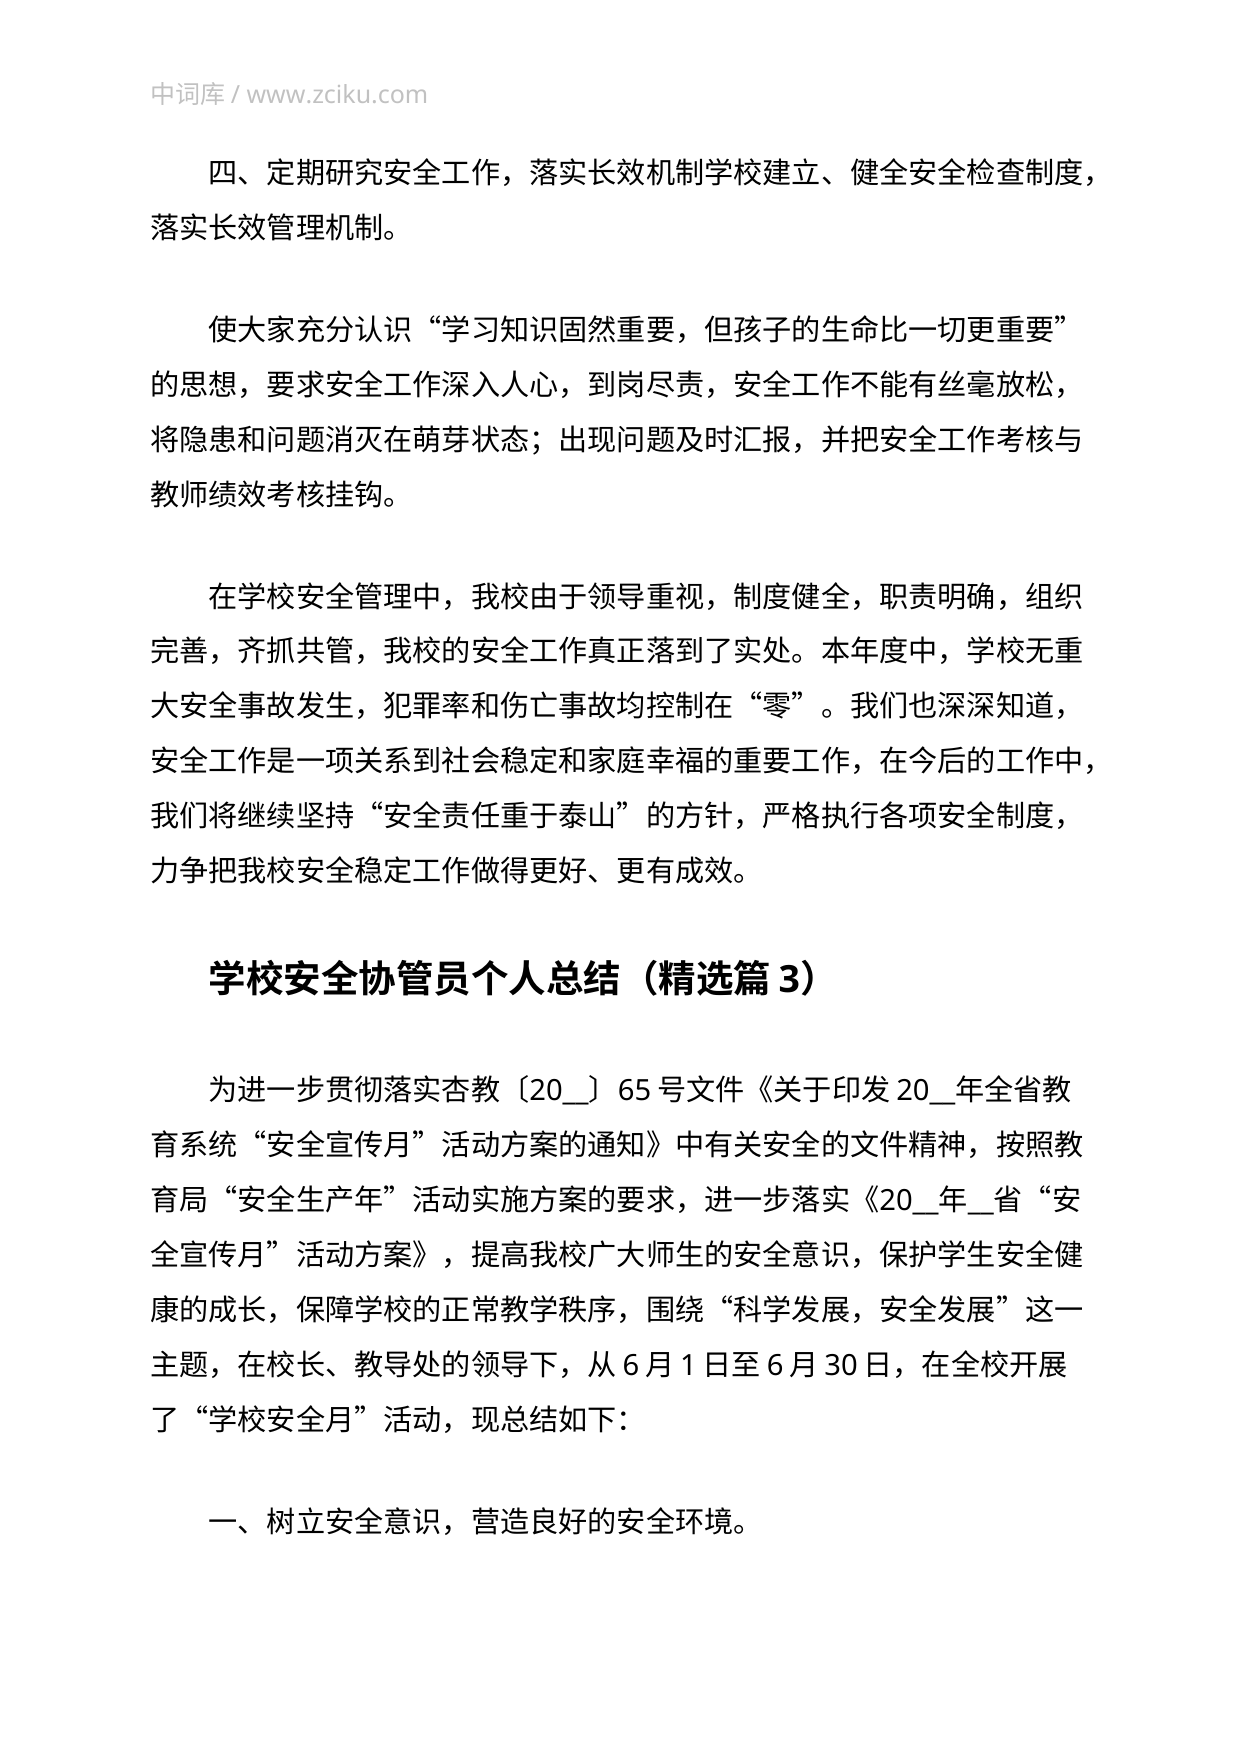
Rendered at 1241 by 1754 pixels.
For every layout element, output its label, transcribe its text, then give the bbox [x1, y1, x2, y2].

text 一、树立安全意识，营造良好的安全环境。 [150, 1498, 1090, 1541]
text 在学校安全管理中，我校由于领导重视，制度健全，职责明确，组织完善，齐抓共管，我校的安全工作真正落到了实处。本年度中，学校无重大安全事故发生，犯罪率和伤亡事故均控制在“零”。我们也深深知道，安全工作是一项关系到社会稳定和家庭幸福的重要工作，在今后的工作中，我们将继续坚持“安全责任重于泰山”的方针，严格执行各项安全制度，力争把我校安全稳定工作做得更好、更有成效。 [150, 573, 1090, 890]
text 为进一步贯彻落实杏教〔20__〕65号文件《关于印发20__年全省教育系统“安全宣传月”活动方案的通知》中有关安全的文件精神，按照教育局“安全生产年”活动实施方案的要求，进一步落实《20__年__省“安全宣传月”活动方案》，提高我校广大师生的安全意识，保护学生安全健康的成长，保障学校的正常教学秩序，围绕“科学发展，安全发展”这一主题，在校长、教导处的领导下，从6月1日至6月30日，在全校开展了“学校安全月”活动，现总结如下： [150, 1067, 1090, 1439]
text 使大家充分认识“学习知识固然重要，但孩子的生命比一切更重要”的思想，要求安全工作深入人心，到岗尽责，安全工作不能有丝毫放松，将隐患和问题消灭在萌芽状态；出现问题及时汇报，并把安全工作考核与教师绩效考核挂钩。 [150, 307, 1090, 514]
text 四、定期研究安全工作，落实长效机制学校建立、健全安全检查制度，落实长效管理机制。 [150, 150, 1090, 247]
text 学校安全协管员个人总结（精选篇3） [150, 949, 1090, 1004]
